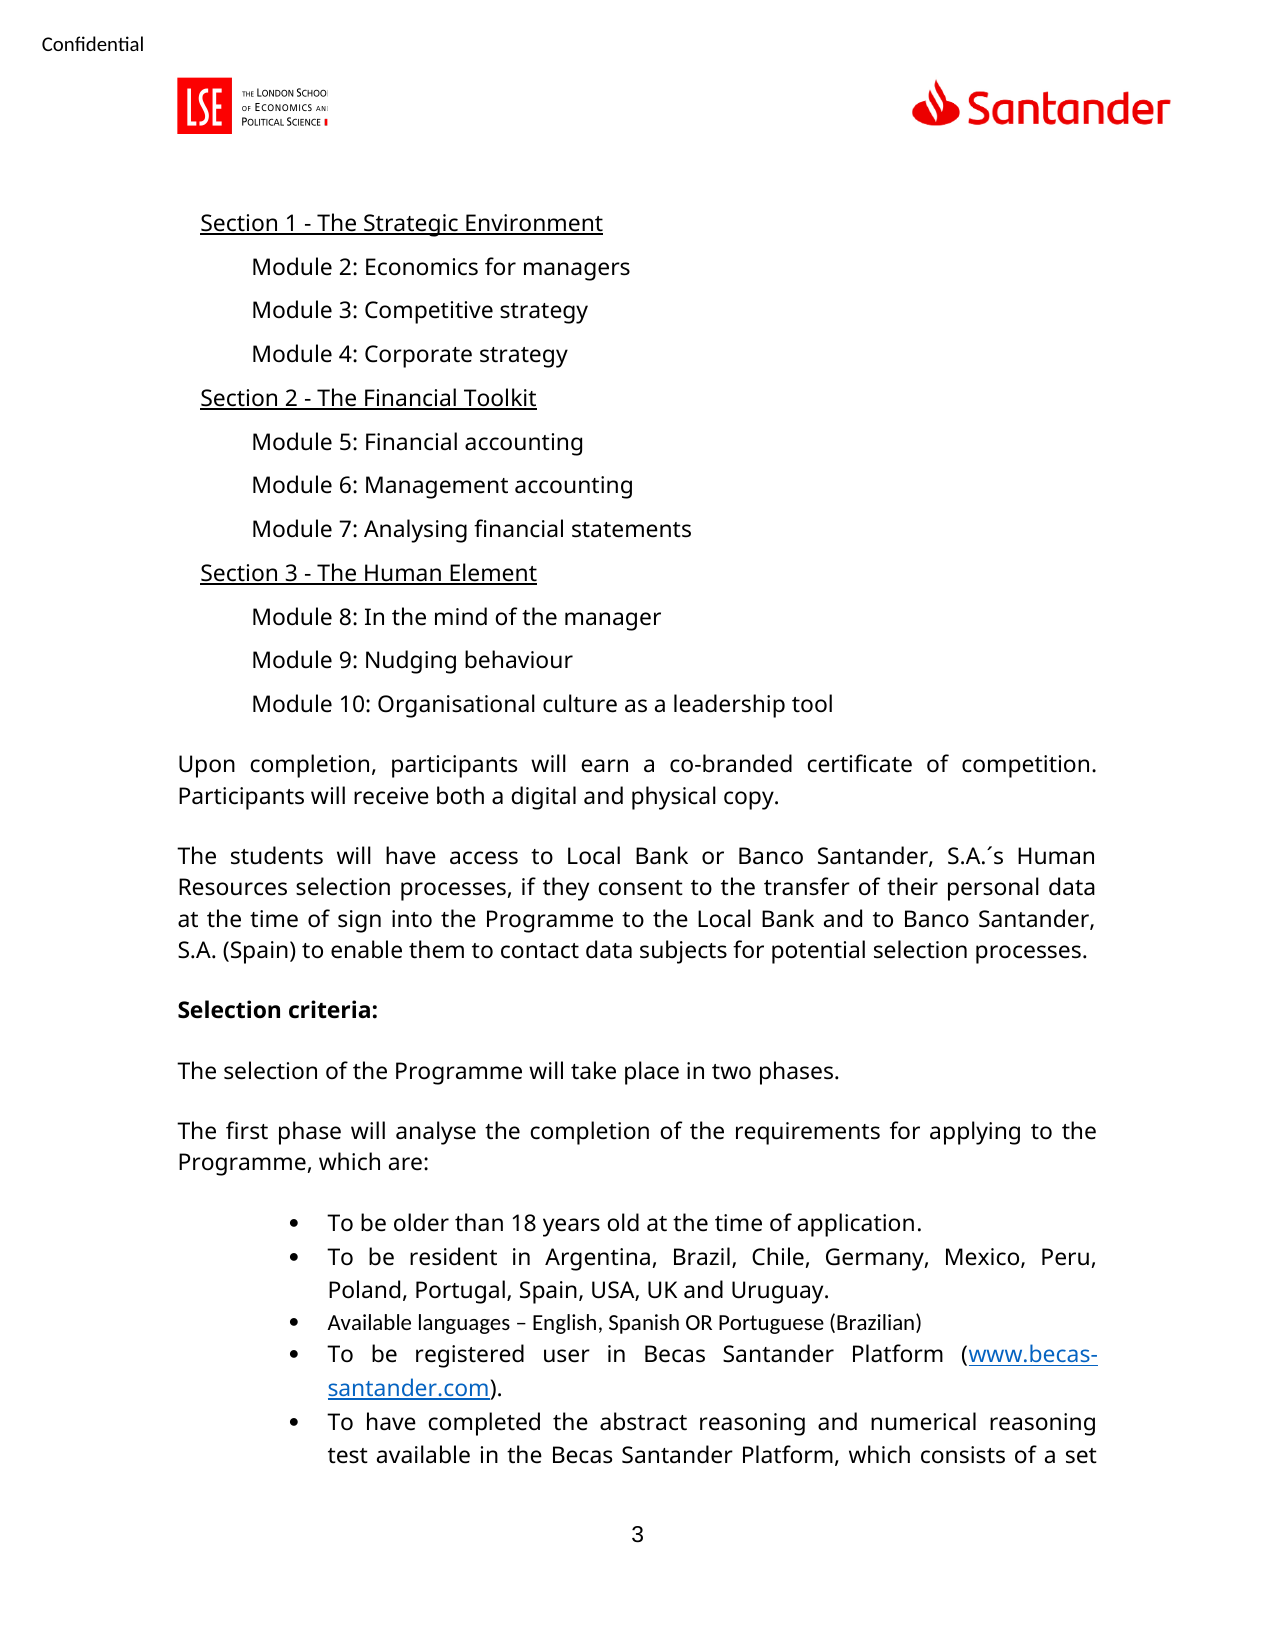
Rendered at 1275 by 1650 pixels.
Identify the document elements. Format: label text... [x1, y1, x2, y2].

subtitle Module 10: Organisational culture as a leadership tool [251, 688, 1098, 719]
picture [907, 73, 1173, 133]
text The first phase will analyse the completion of the requirements for applying to the Programme, which are: [177, 1115, 1098, 1178]
list To be registered user in Becas Santander Platform (www.becas-santander.com). [290, 1338, 1098, 1403]
subtitle Module 5: Financial accounting [251, 426, 1098, 457]
text Selection criteria: [177, 994, 1098, 1026]
subtitle Module 6: Management accounting [251, 469, 1098, 501]
text The selection of the Programme will take place in two phases. [177, 1055, 1098, 1086]
subtitle Section 1 - The Strategic Environment [200, 207, 1098, 238]
text The students will have access to Local Bank or Banco Santander, S.A.´s Human Resources selection processes, if they consent to the transfer of their personal data at the time of sign into the Programme to the Local Bank and to Banco Santander, S.A. (Spain) to enable them to contact data subjects for potential selection processes. [177, 840, 1098, 965]
subtitle Module 2: Economics for managers [251, 251, 1098, 282]
subtitle Section 3 - The Human Element [200, 557, 1098, 588]
subtitle Module 8: In the mind of the manager [251, 601, 1098, 632]
list To be older than 18 years old at the time of application. [290, 1207, 1098, 1238]
picture [177, 77, 328, 134]
subtitle Module 7: Analysing financial statements [200, 513, 1098, 544]
list Available languages – English, Spanish OR Portuguese (Brazilian) [290, 1308, 1098, 1336]
subtitle Section 2 - The Financial Toolkit [200, 382, 1098, 413]
list To be resident in Argentina, Brazil, Chile, Germany, Mexico, Peru, Poland, Portugal, Spain, USA, UK and Uruguay. [290, 1241, 1098, 1306]
subtitle Module 4: Corporate strategy [251, 338, 1098, 369]
subtitle Module 9: Nudging behaviour [251, 644, 1098, 676]
text Upon completion, participants will earn a co-branded certificate of competition. Participants will receive both a digital and physical copy. [177, 748, 1098, 811]
subtitle Module 3: Competitive strategy [251, 294, 1098, 326]
